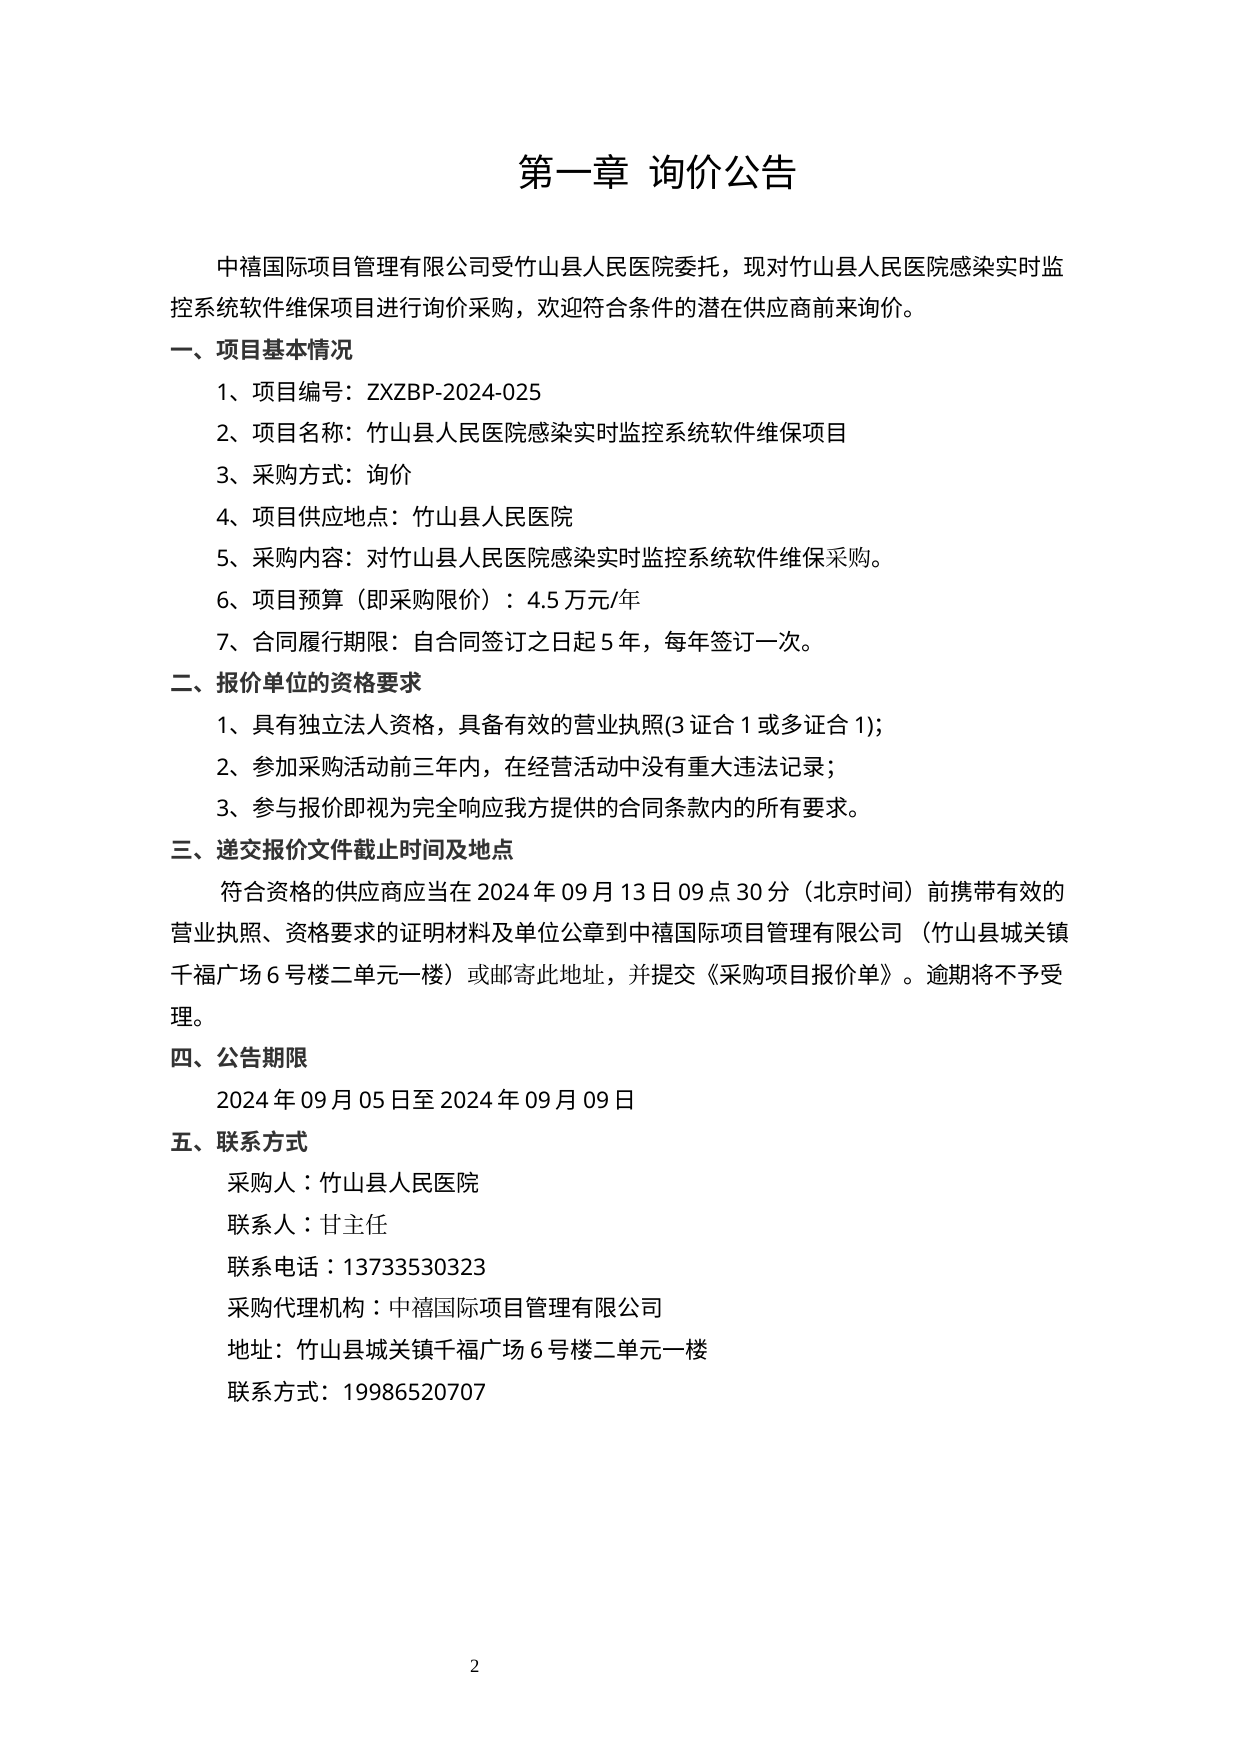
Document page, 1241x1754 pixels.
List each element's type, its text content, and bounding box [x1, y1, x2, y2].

text 符合资格的供应商应当在2024年09月13日09点30分（北京时间）前携带有效的营业执照、资格要求的证明材料及单位公章到中禧国际项目管理有限公司 （竹山县城关镇千福广场6号楼二单元一楼）或邮寄此地址，并提交《采购项目报价单》。逾期将不予受理。 [170, 867, 1070, 1033]
list 递交报价文件截止时间及地点 [170, 825, 1070, 867]
text 采购人：竹山县人民医院 [170, 1158, 1070, 1200]
text 联系人：甘主任 [170, 1200, 1070, 1242]
list 1、项目编号：ZXZBP-2024-025 [170, 367, 1070, 408]
list 2、项目名称：竹山县人民医院感染实时监控系统软件维保项目 [170, 408, 1070, 450]
list 7、合同履行期限：自合同签订之日起5年，每年签订一次。 [170, 617, 1070, 658]
text 联系电话：13733530323 [170, 1242, 1070, 1283]
text 联系方式：19986520707 [170, 1367, 1070, 1408]
list 联系方式 [170, 1117, 1070, 1158]
list 1、具有独立法人资格，具备有效的营业执照(3证合1或多证合1)； [170, 700, 1070, 742]
list 项目基本情况 [170, 325, 1070, 367]
list 2、参加采购活动前三年内，在经营活动中没有重大违法记录； [170, 742, 1070, 783]
list 6、项目预算（即采购限价）：4.5万元/年 [170, 575, 1070, 617]
list 公告期限 [170, 1033, 1070, 1075]
list 中禧国际项目管理有限公司受竹山县人民医院委托，现对竹山县人民医院感染实时监控系统软件维保项目进行询价采购，欢迎符合条件的潜在供应商前来询价。 [170, 242, 1070, 325]
text 采购代理机构：中禧国际项目管理有限公司 [170, 1283, 1070, 1325]
list 2024年09月05日至2024年09月09日 [170, 1075, 1070, 1117]
list 3、采购方式：询价 [170, 450, 1070, 492]
list 5、采购内容：对竹山县人民医院感染实时监控系统软件维保采购。 [170, 533, 1070, 575]
list 报价单位的资格要求 [170, 658, 1070, 700]
list 4、项目供应地点：竹山县人民医院 [170, 492, 1070, 533]
list 3、参与报价即视为完全响应我方提供的合同条款内的所有要求。 [170, 783, 1070, 825]
list 询价公告 [170, 150, 1070, 196]
text 地址：竹山县城关镇千福广场6号楼二单元一楼 [170, 1325, 1070, 1367]
